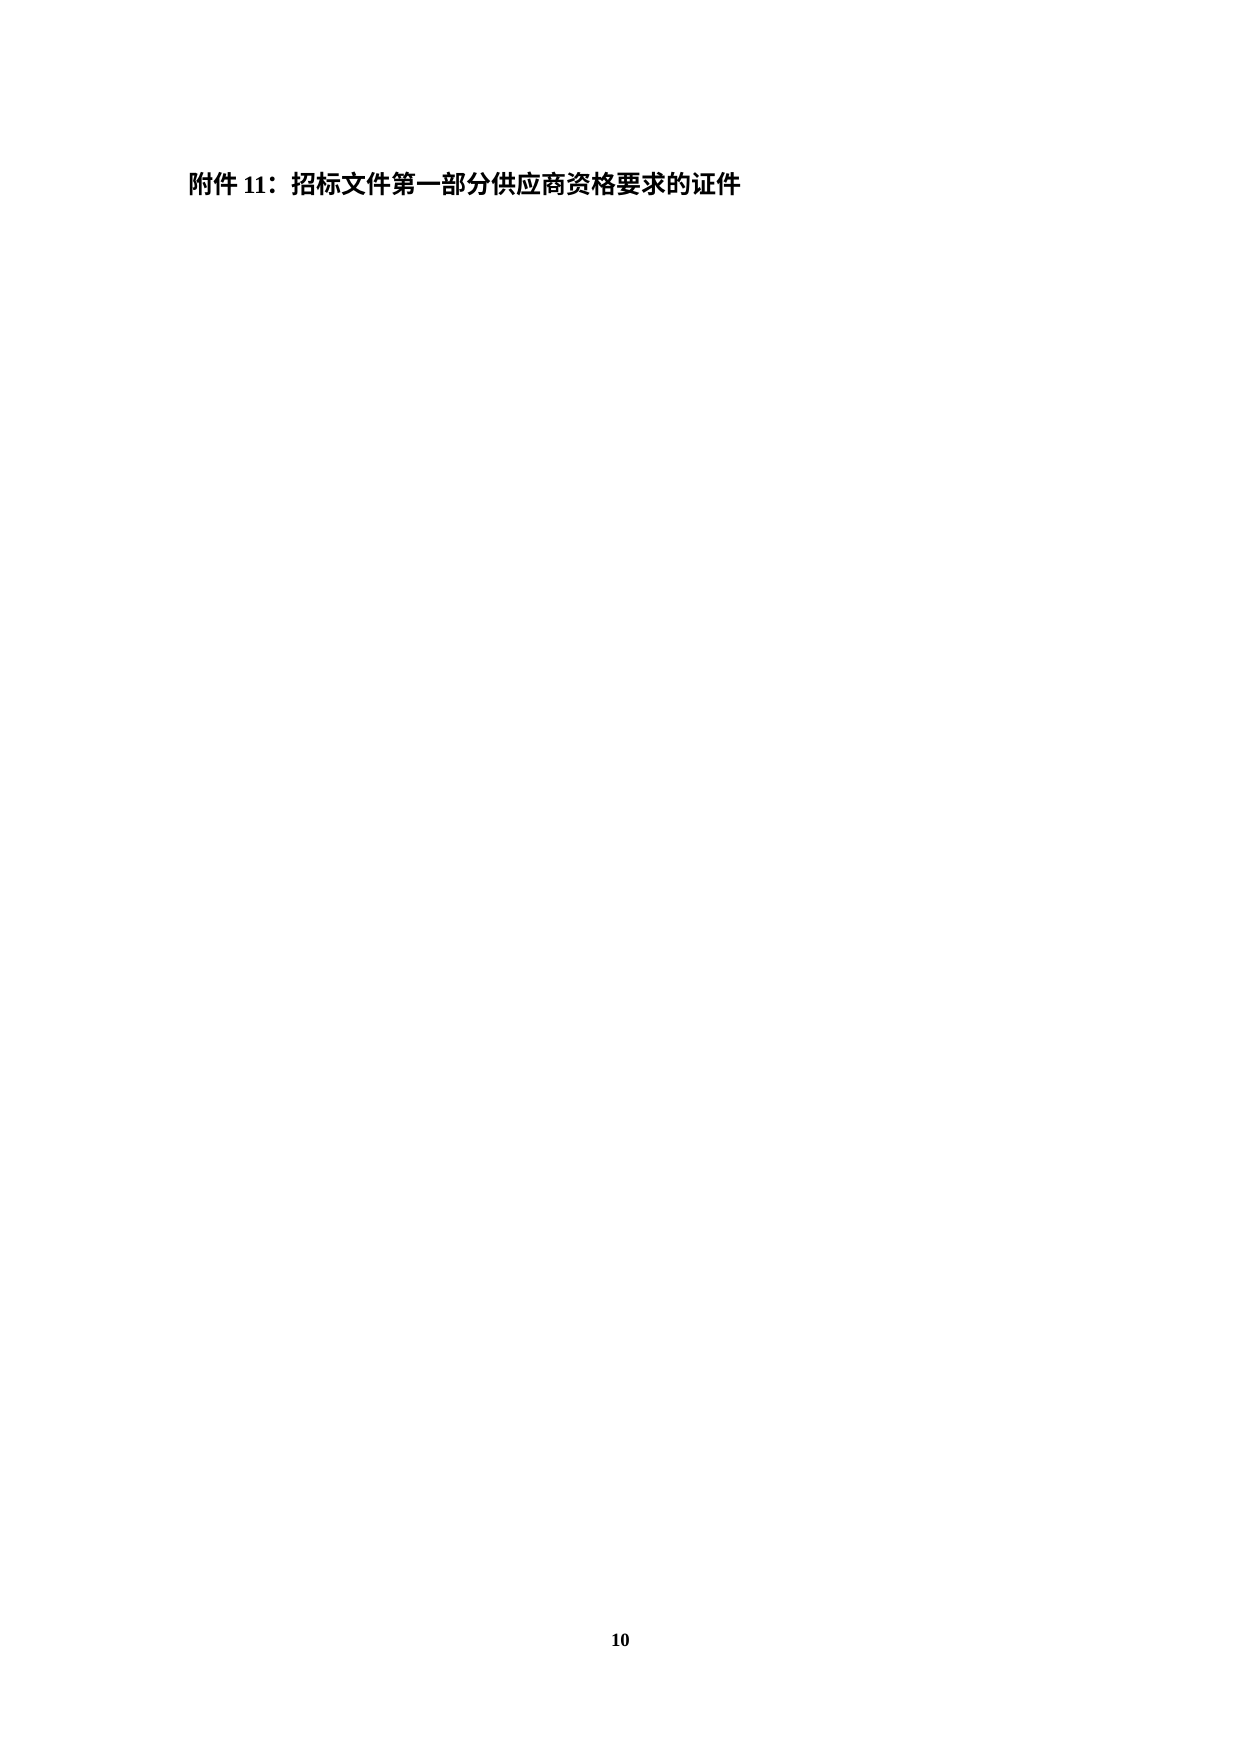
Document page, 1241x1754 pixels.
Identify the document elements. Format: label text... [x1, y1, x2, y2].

text 附件11：招标文件第一部分供应商资格要求的证件 [188, 164, 1052, 201]
